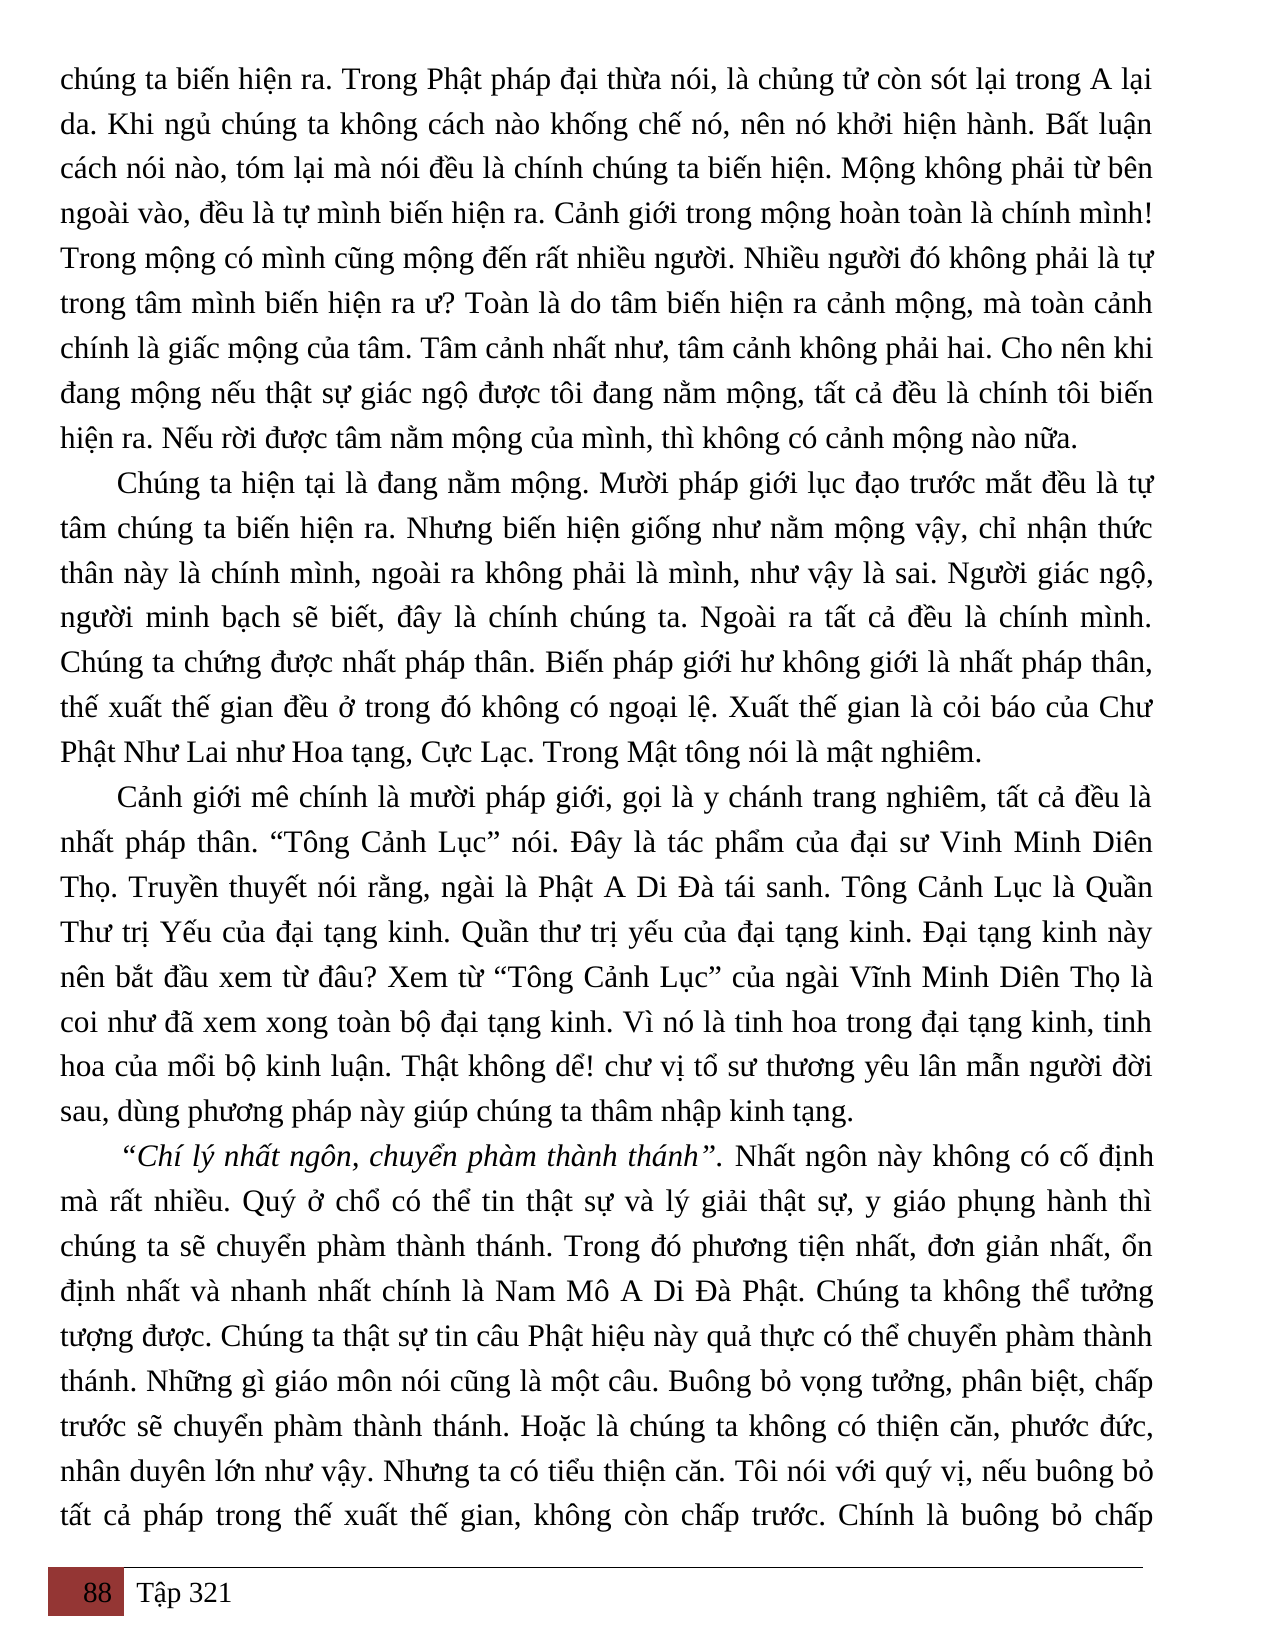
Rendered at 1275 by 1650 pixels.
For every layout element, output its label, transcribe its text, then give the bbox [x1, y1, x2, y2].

text Cảnh giới mê chính là mười pháp giới, gọi là y chánh trang nghiêm, tất cả đều là nhất pháp thân. “Tông Cảnh Lục” nói. Đây là tác phẩm của đại sư Vinh Minh Diên Thọ. Truyền thuyết nói rằng, ngài là Phật A Di Đà tái sanh. Tông Cảnh Lục là Quần Thư trị Yếu của đại tạng kinh. Quần thư trị yếu của đại tạng kinh. Đại tạng kinh này nên bắt đầu xem từ đâu? Xem từ “Tông Cảnh Lục” của ngài Vĩnh Minh Diên Thọ là coi như đã xem xong toàn bộ đại tạng kinh. Vì nó là tinh hoa trong đại tạng kinh, tinh hoa của mổi bộ kinh luận. Thật không dể! chư vị tổ sư thương yêu lân mẫn người đời sau, dùng phương pháp này giúp chúng ta thâm nhập kinh tạng. [60, 778, 1155, 1128]
text Chúng ta hiện tại là đang nằm mộng. Mười pháp giới lục đạo trước mắt đều là tự tâm chúng ta biến hiện ra. Nhưng biến hiện giống như nằm mộng vậy, chỉ nhận thức thân này là chính mình, ngoài ra không phải là mình, như vậy là sai. Người giác ngộ, người minh bạch sẽ biết, đây là chính chúng ta. Ngoài ra tất cả đều là chính mình. Chúng ta chứng được nhất pháp thân. Biến pháp giới hư không giới là nhất pháp thân, thế xuất thế gian đều ở trong đó không có ngoại lệ. Xuất thế gian là cỏi báo của Chư Phật Như Lai như Hoa tạng, Cực Lạc. Trong Mật tông nói là mật nghiêm. [60, 464, 1155, 769]
